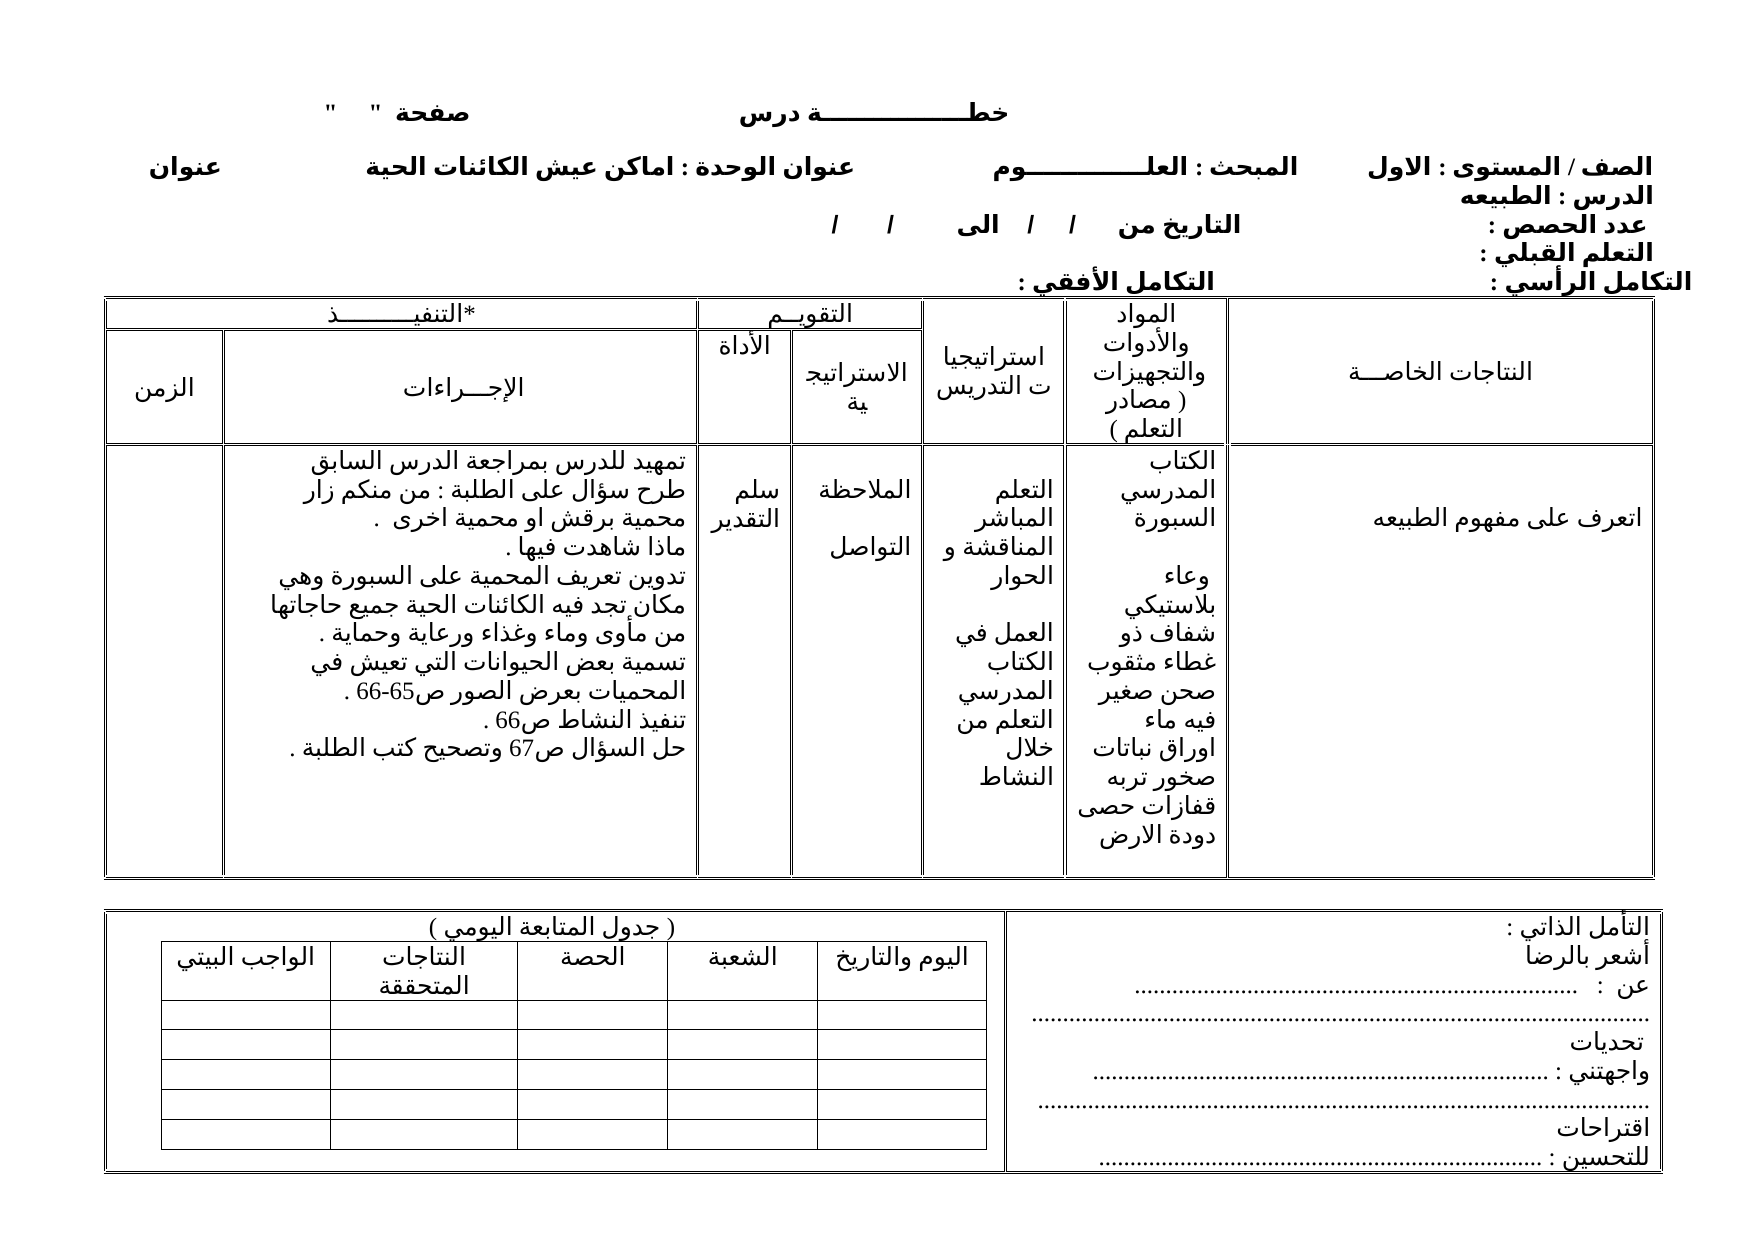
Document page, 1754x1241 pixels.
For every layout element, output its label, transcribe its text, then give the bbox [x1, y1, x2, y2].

text التكامل الرأسي : التكامل الأفقي : [103, 267, 1692, 296]
table_header استراتيجيات التدريس [923, 297, 1065, 443]
table_cell التعلم المباشر المناقشة و الحوار العمل في الكتاب المدرسي التعلم من خلال النشاط [923, 443, 1065, 877]
table_cell الملاحظة التواصل [791, 446, 922, 877]
table_cell الزمن [107, 331, 222, 443]
table_header التقويــم [698, 299, 922, 328]
text التعلم القبلي : [103, 238, 1654, 267]
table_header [1007, 912, 1661, 1171]
table_cell اتعرف على مفهوم الطبيعه [1227, 443, 1654, 877]
text خطـــــــــــــــــة درس صفحة " " [103, 98, 1654, 127]
table_cell الأداة [699, 331, 790, 443]
table_header النتاجات الخاصـــة [1227, 297, 1654, 443]
table_cell سلم التقدير [698, 446, 791, 877]
table_cell [105, 446, 223, 877]
text الصف / المستوى : الاول المبحث : العلــــــــــــــوم عنوان الوحدة : اماكن عيش الكائنات الحية عنوان الدرس : الطبيعه [103, 152, 1654, 210]
table_cell الاستراتيجية [793, 331, 921, 443]
table_cell الكتاب المدرسي السبورة وعاء بلاستيكي شفاف ذو غطاء مثقوب صحن صغير فيه ماء اوراق نباتات صخور تربه قفازات حصى دودة الارض [1065, 443, 1227, 877]
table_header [105, 912, 1004, 1171]
table_header المواد والأدوات والتجهيزات ( مصادر التعلم ) [1065, 299, 1226, 443]
table_cell الإجـــراءات [225, 331, 696, 443]
text عدد الحصص : التاريخ من / / الى / / [103, 210, 1654, 238]
table_header *التنفيــــــــــذ [105, 299, 697, 328]
table_cell تمهيد للدرس بمراجعة الدرس السابق طرح سؤال على الطلبة : من منكم زار محمية برقش او محمية اخرى . ماذا شاهدت فيها . تدوين تعريف المحمية على السبورة وهي مكان تجد فيه الكائنات الحية جميع حاجاتها من مأوى وماء وغذاء ورعاية وحماية . تسمية بعض الحيوانات التي تعيش في المحميات بعرض الصور ص65-66 . تنفيذ النشاط ص66 . حل السؤال ص67 وتصحيح كتب الطلبة . [223, 446, 697, 877]
